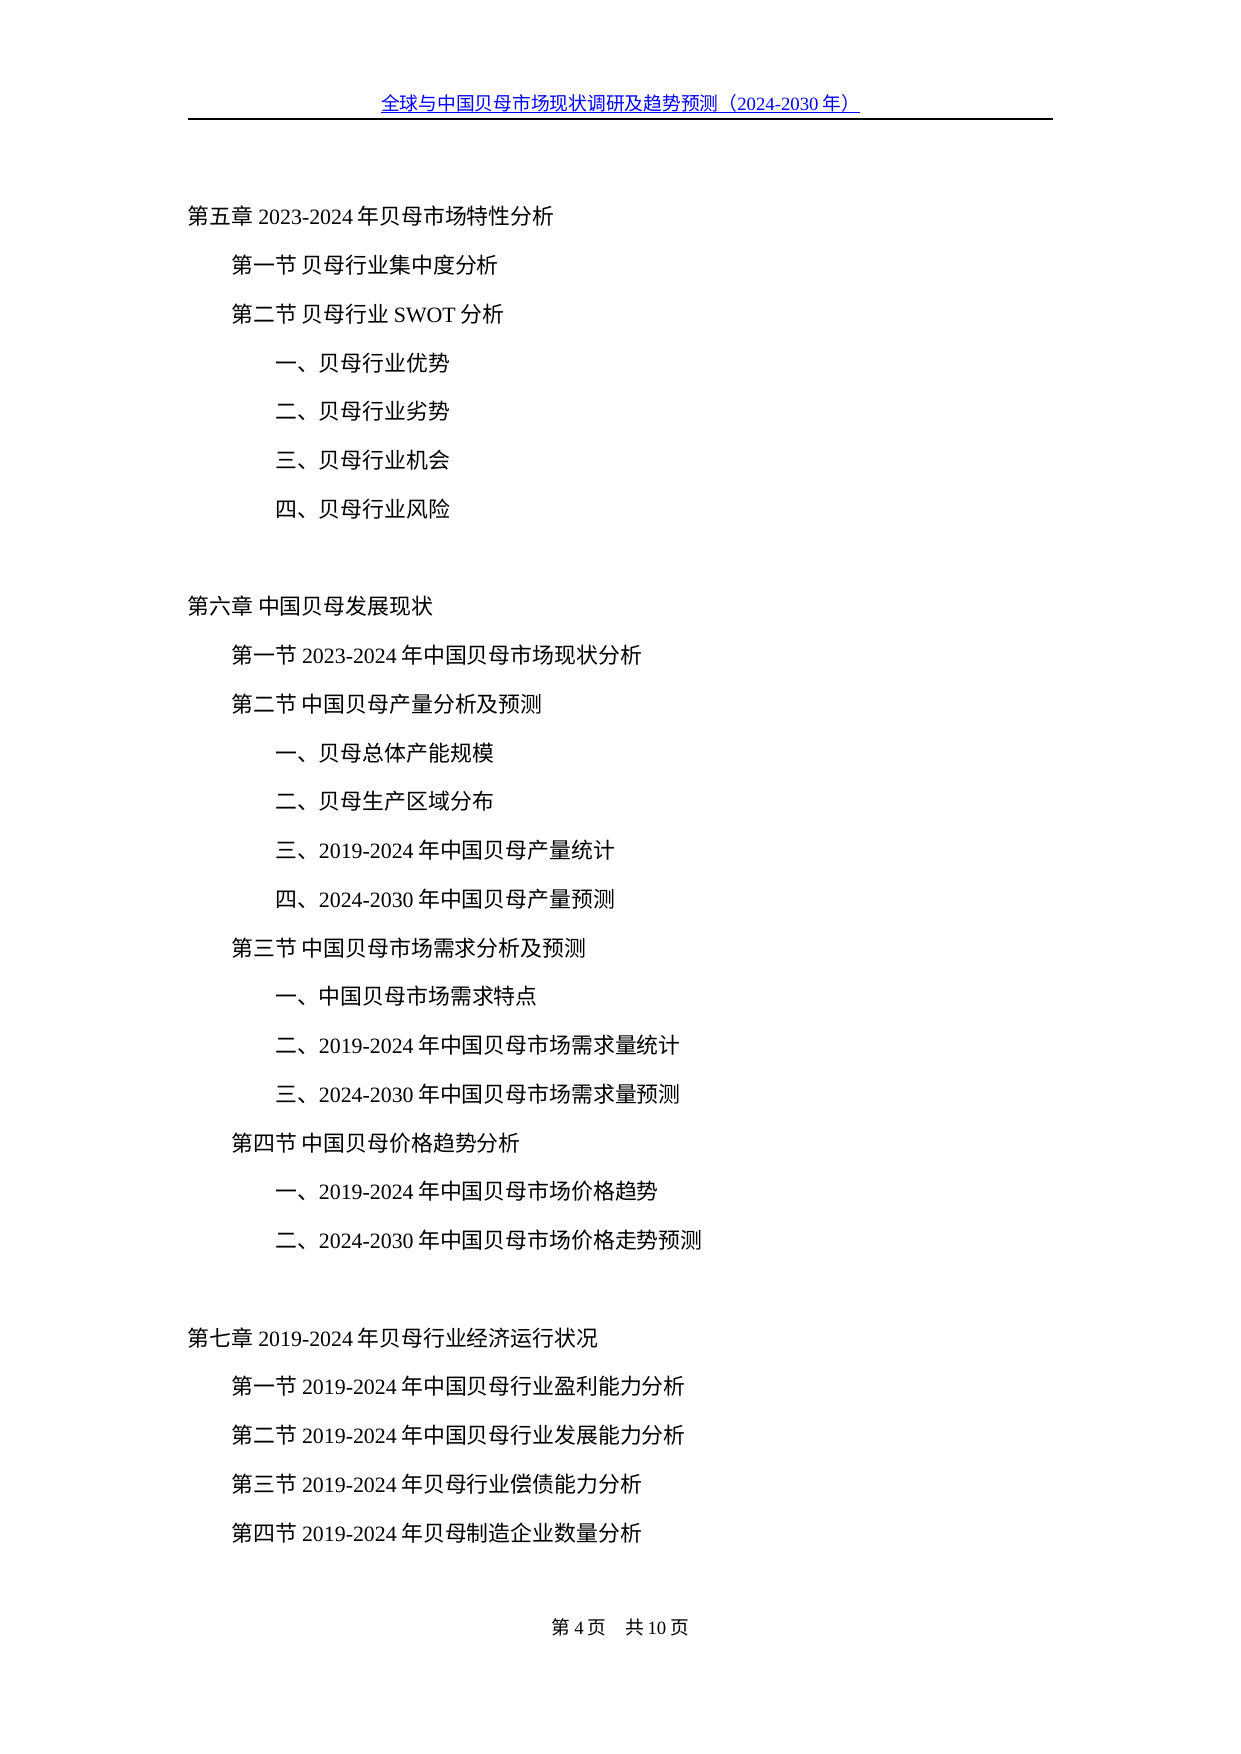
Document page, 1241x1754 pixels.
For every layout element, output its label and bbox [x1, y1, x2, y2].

text [187, 150, 1053, 1548]
